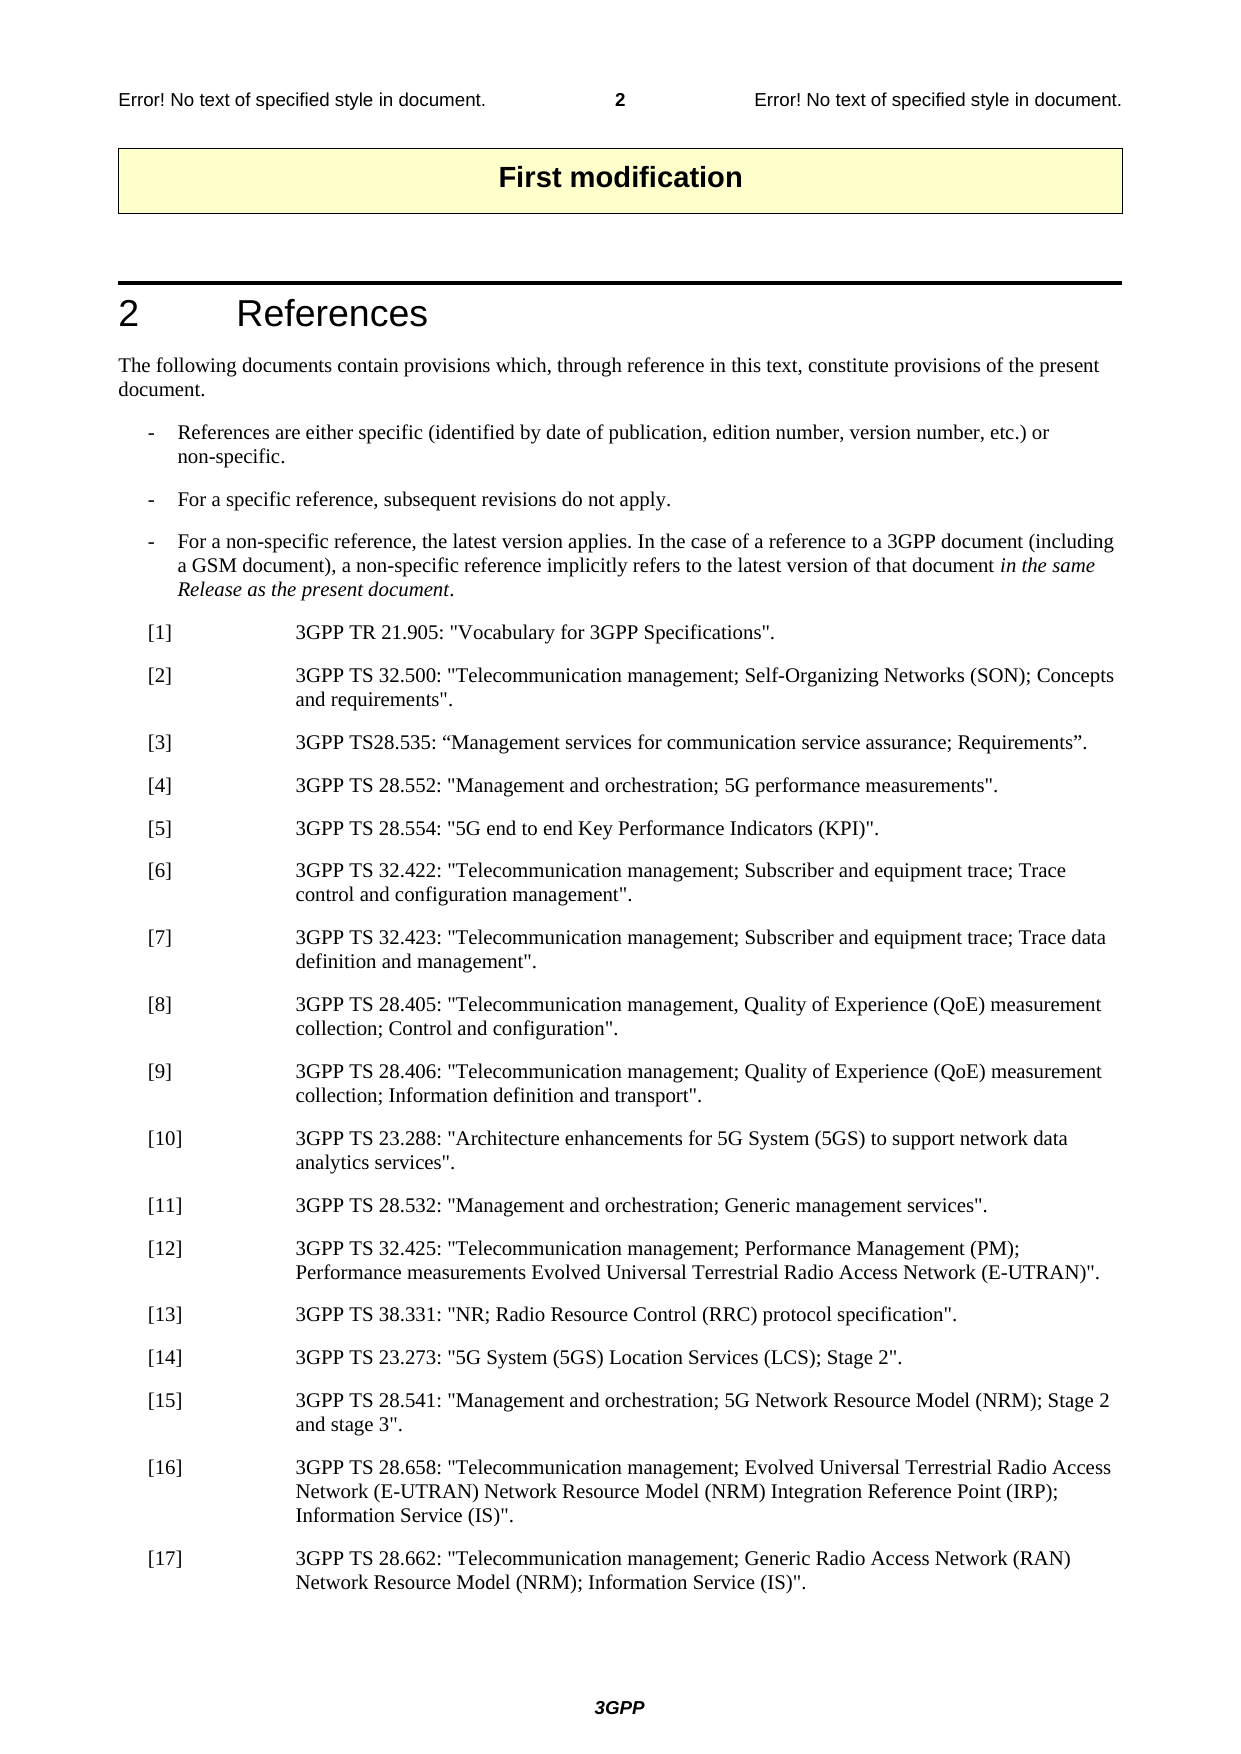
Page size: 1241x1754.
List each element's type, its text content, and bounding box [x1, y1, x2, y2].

text [1] 3GPP TR 21.905: "Vocabulary for 3GPP Specifications". [148, 620, 1122, 644]
text [13] 3GPP TS 38.331: "NR; Radio Resource Control (RRC) protocol specification". [148, 1302, 1122, 1326]
text [7] 3GPP TS 32.423: "Telecommunication management; Subscriber and equipment trace; Trace data definition and management". [148, 925, 1122, 973]
text [17] 3GPP TS 28.662: "Telecommunication management; Generic Radio Access Network (RAN) Network Resource Model (NRM); Information Service (IS)". [148, 1546, 1122, 1594]
text [6] 3GPP TS 32.422: "Telecommunication management; Subscriber and equipment trace; Trace control and configuration management". [148, 858, 1122, 906]
text - For a specific reference, subsequent revisions do not apply. [148, 486, 1122, 511]
text [11] 3GPP TS 28.532: "Management and orchestration; Generic management services". [148, 1193, 1122, 1217]
text [3] 3GPP TS28.535: “Management services for communication service assurance; Requirements”. [148, 730, 1122, 754]
text [2] 3GPP TS 32.500: "Telecommunication management; Self-Organizing Networks (SON); Concepts and requirements". [148, 663, 1122, 711]
text [4] 3GPP TS 28.552: "Management and orchestration; 5G performance measurements". [148, 773, 1122, 797]
text - References are either specific (identified by date of publication, edition number, version number, etc.) or non-specific. [148, 419, 1122, 468]
text [10] 3GPP TS 23.288: "Architecture enhancements for 5G System (5GS) to support network data analytics services". [148, 1126, 1122, 1174]
text The following documents contain provisions which, through reference in this text, constitute provisions of the present document. [118, 353, 1122, 401]
text [15] 3GPP TS 28.541: "Management and orchestration; 5G Network Resource Model (NRM); Stage 2 and stage 3". [148, 1388, 1122, 1436]
text [16] 3GPP TS 28.658: "Telecommunication management; Evolved Universal Terrestrial Radio Access Network (E-UTRAN) Network Resource Model (NRM) Integration Reference Point (IRP); Information Service (IS)". [148, 1455, 1122, 1527]
table_header First modification [119, 149, 1122, 213]
text [9] 3GPP TS 28.406: "Telecommunication management; Quality of Experience (QoE) measurement collection; Information definition and transport". [148, 1059, 1122, 1107]
text - For a non-specific reference, the latest version applies. In the case of a reference to a 3GPP document (including a GSM document), a non-specific reference implicitly refers to the latest version of that document in the same Release as the present document. [148, 529, 1122, 601]
text [8] 3GPP TS 28.405: "Telecommunication management, Quality of Experience (QoE) measurement collection; Control and configuration". [148, 992, 1122, 1040]
text [12] 3GPP TS 32.425: "Telecommunication management; Performance Management (PM); Performance measurements Evolved Universal Terrestrial Radio Access Network (E-UTRAN)". [148, 1236, 1122, 1284]
text [5] 3GPP TS 28.554: "5G end to end Key Performance Indicators (KPI)". [148, 816, 1122, 839]
text [14] 3GPP TS 23.273: "5G System (5GS) Location Services (LCS); Stage 2". [148, 1345, 1122, 1369]
subtitle 2 References [118, 285, 1122, 334]
